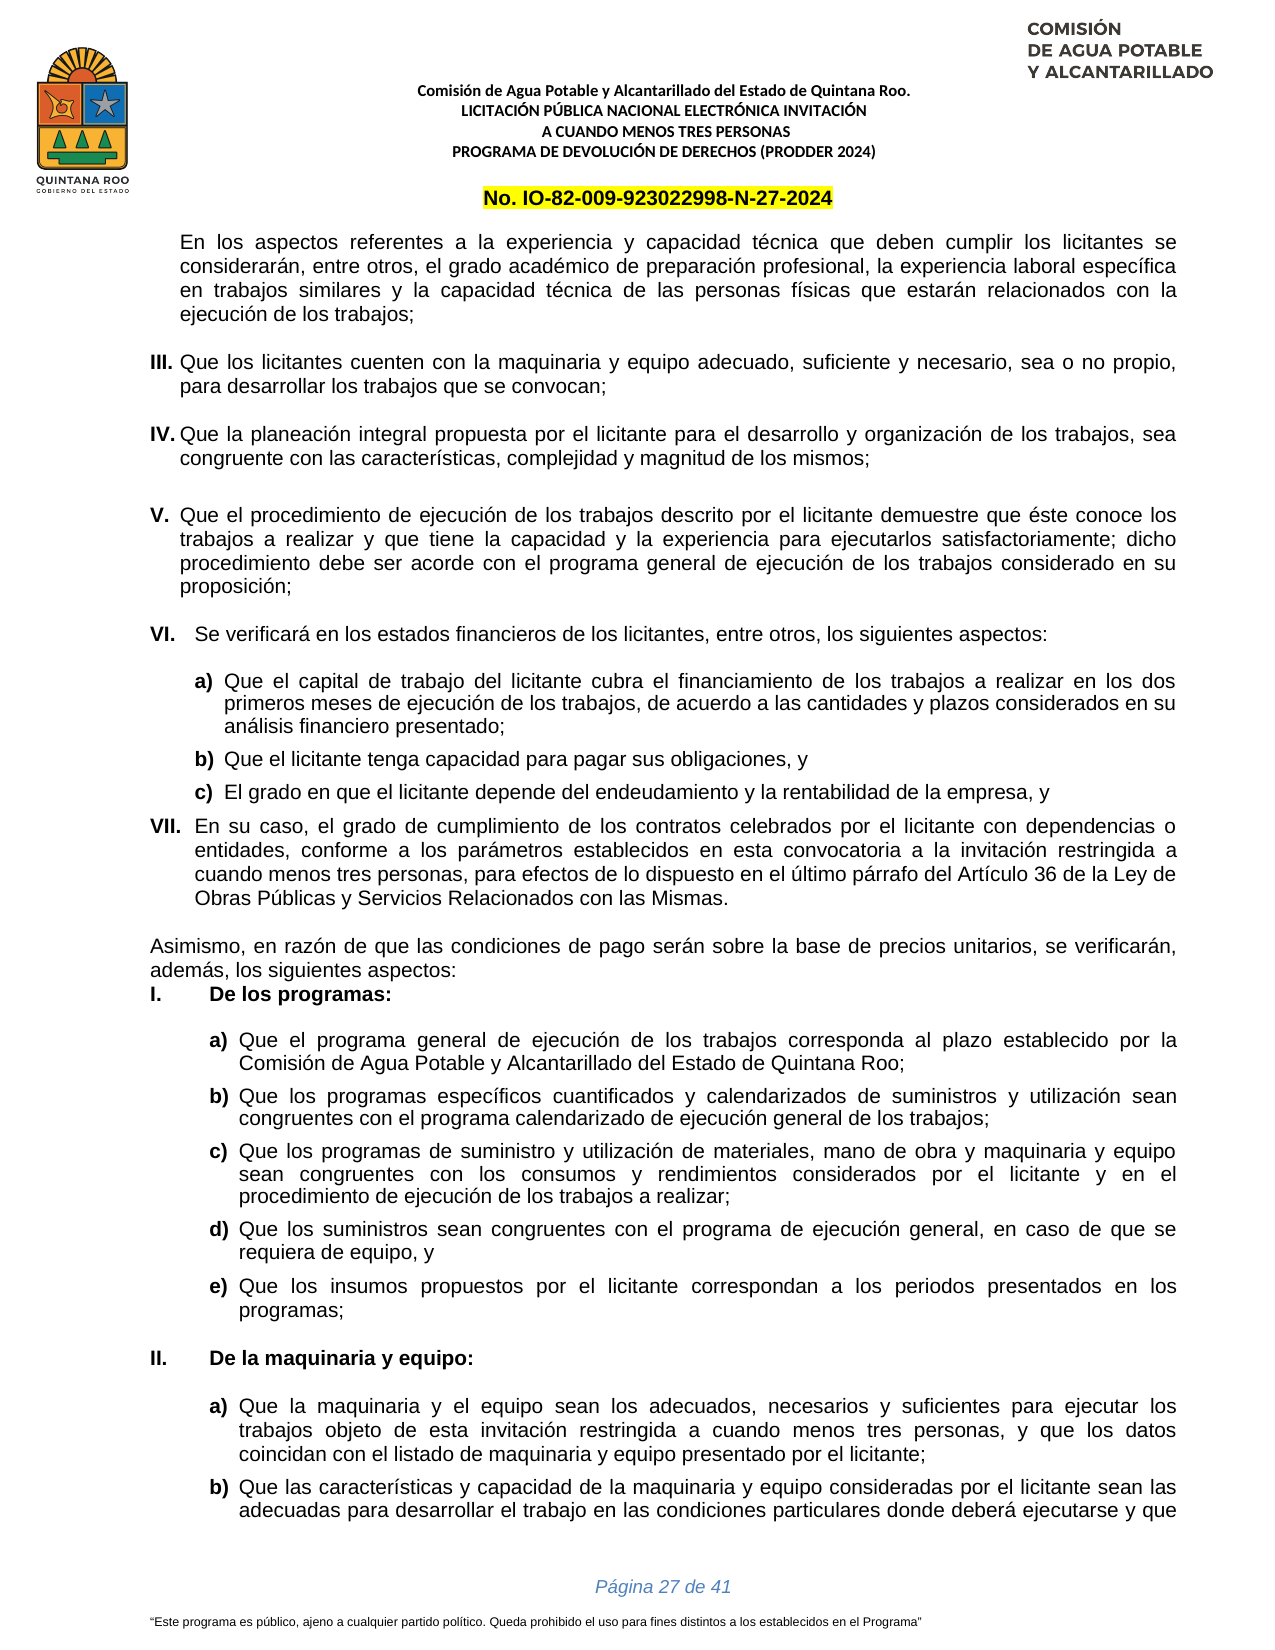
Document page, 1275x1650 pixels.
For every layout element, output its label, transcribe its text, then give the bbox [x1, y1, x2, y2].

text c) El grado en que el licitante depende del endeudamiento y la rentabilidad de la empresa, y [194, 781, 1178, 804]
text III. Que los licitantes cuenten con la maquinaria y equipo adecuado, suficiente y necesario, sea o no propio, para desarrollar los trabajos que se convocan; [150, 349, 1178, 397]
picture [1020, 17, 1219, 83]
text b) Que los programas específicos cuantificados y calendarizados de suministros y utilización sean congruentes con el programa calendarizado de ejecución general de los trabajos; [209, 1085, 1178, 1130]
text VI. Se verificará en los estados financieros de los licitantes, entre otros, los siguientes aspectos: [150, 622, 1178, 646]
text II. De la maquinaria y equipo: [150, 1346, 1178, 1370]
text e) Que los insumos propuestos por el licitante correspondan a los periodos presentados en los programas; [209, 1274, 1178, 1322]
text a) Que el programa general de ejecución de los trabajos corresponda al plazo establecido por la Comisión de Agua Potable y Alcantarillado del Estado de Quintana Roo; [209, 1030, 1178, 1075]
text a) Que la maquinaria y el equipo sean los adecuados, necesarios y suficientes para ejecutar los trabajos objeto de esta invitación restringida a cuando menos tres personas, y que los datos coincidan con el listado de maquinaria y equipo presentado por el licitante; [209, 1394, 1178, 1466]
text En los aspectos referentes a la experiencia y capacidad técnica que deben cumplir los licitantes se considerarán, entre otros, el grado académico de preparación profesional, la experiencia laboral específica en trabajos similares y la capacidad técnica de las personas físicas que estarán relacionados con la ejecución de los trabajos; [179, 230, 1178, 326]
text c) Que los programas de suministro y utilización de materiales, mano de obra y maquinaria y equipo sean congruentes con los consumos y rendimientos considerados por el licitante y en el procedimiento de ejecución de los trabajos a realizar; [209, 1141, 1178, 1208]
text d) Que los suministros sean congruentes con el programa de ejecución general, en caso de que se requiera de equipo, y [209, 1219, 1178, 1264]
text I. De los programas: [150, 982, 1178, 1006]
text IV. Que la planeación integral propuesta por el licitante para el desarrollo y organización de los trabajos, sea congruente con las características, complejidad y magnitud de los mismos; [150, 421, 1178, 469]
text Asimismo, en razón de que las condiciones de pago serán sobre la base de precios unitarios, se verificarán, además, los siguientes aspectos: [150, 934, 1178, 982]
text b) Que el licitante tenga capacidad para pagar sus obligaciones, y [194, 748, 1178, 771]
text a) Que el capital de trabajo del licitante cubra el financiamiento de los trabajos a realizar en los dos primeros meses de ejecución de los trabajos, de acuerdo a las cantidades y plazos considerados en su análisis financiero presentado; [194, 670, 1178, 738]
text V. Que el procedimiento de ejecución de los trabajos descrito por el licitante demuestre que éste conoce los trabajos a realizar y que tiene la capacidad y la experiencia para ejecutarlos satisfactoriamente; dicho procedimiento debe ser acorde con el programa general de ejecución de los trabajos considerado en su proposición; [150, 502, 1178, 598]
picture [18, 37, 150, 205]
text VII. En su caso, el grado de cumplimiento de los contratos celebrados por el licitante con dependencias o entidades, conforme a los parámetros establecidos en esta convocatoria a la invitación restringida a cuando menos tres personas, para efectos de lo dispuesto en el último párrafo del Artículo 36 de la Ley de Obras Públicas y Servicios Relacionados con las Mismas. [150, 814, 1178, 910]
